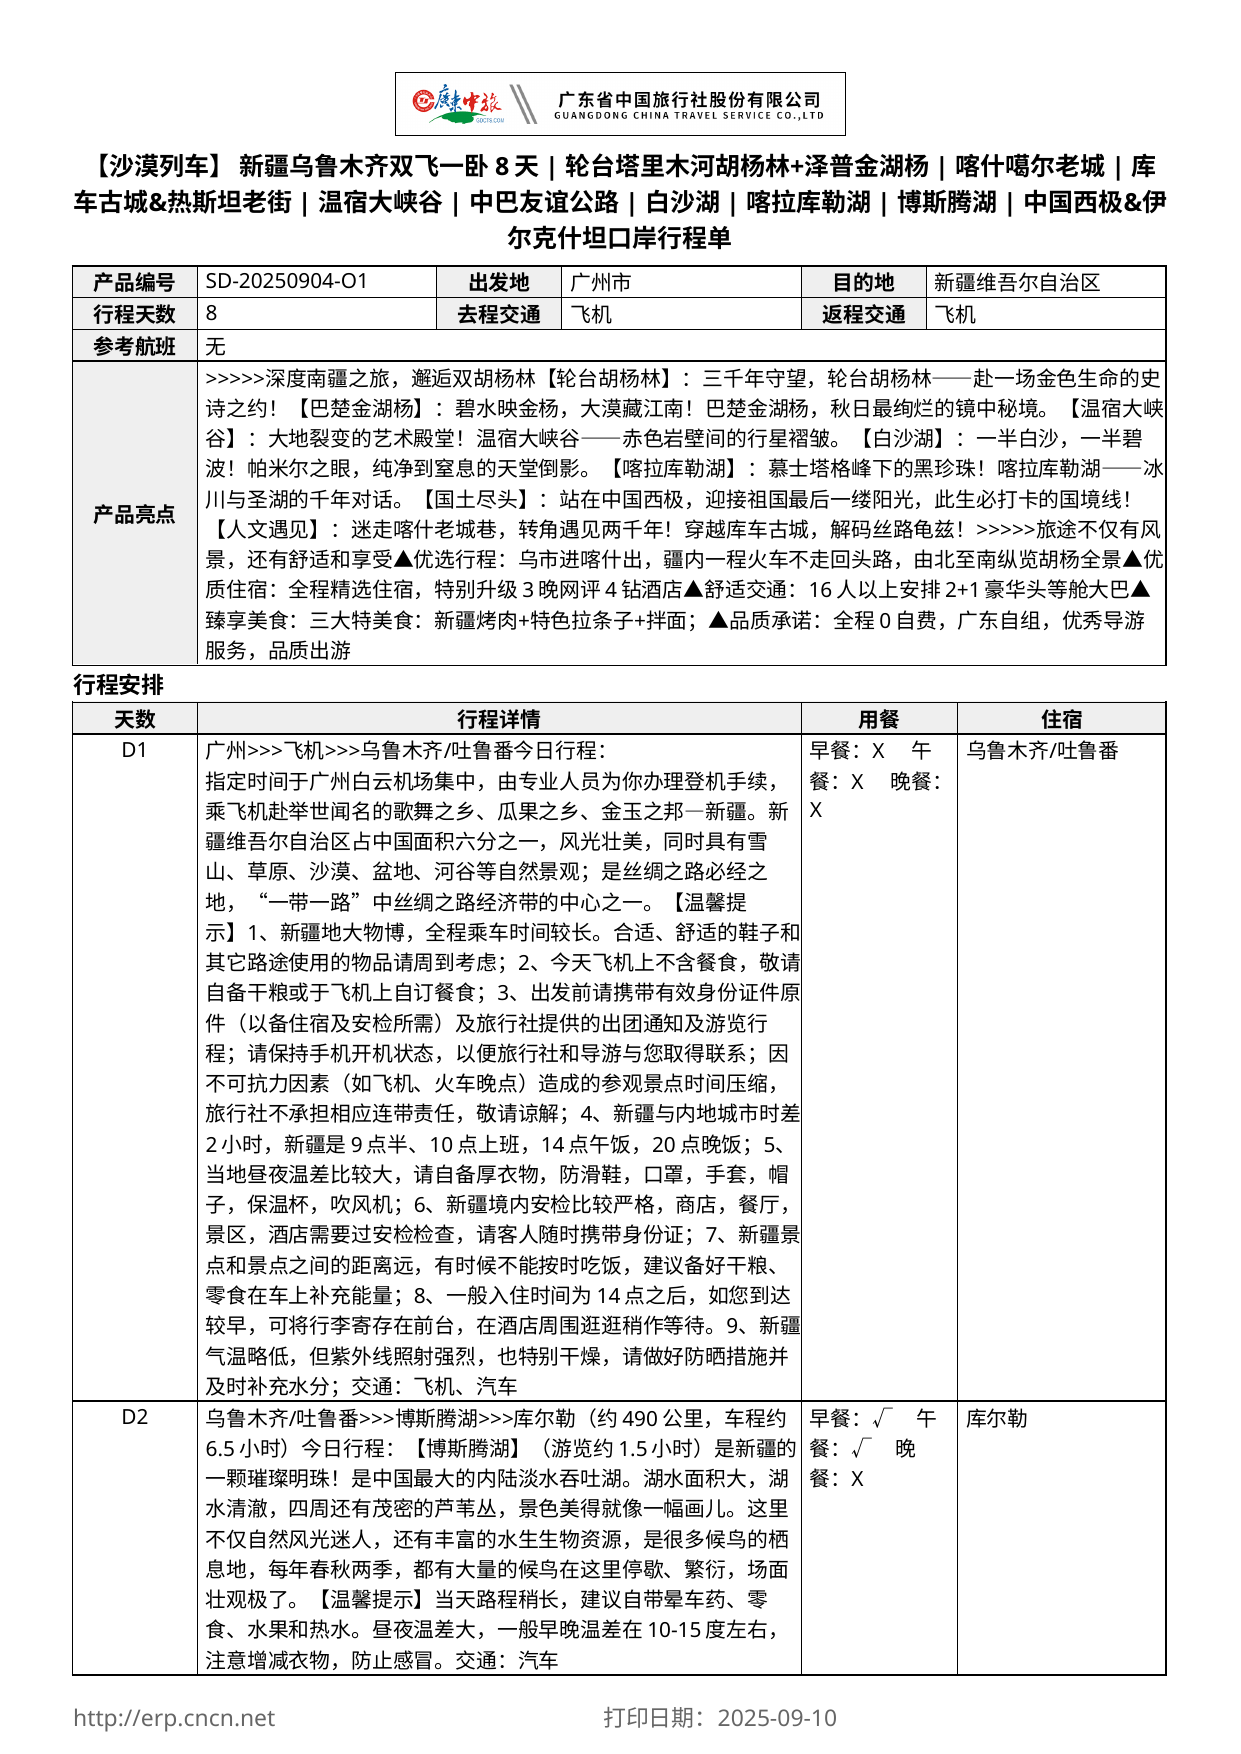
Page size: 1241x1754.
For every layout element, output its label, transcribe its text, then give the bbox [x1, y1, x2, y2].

table_cell 行程天数 [73, 298, 197, 329]
table_cell 产品亮点 [73, 362, 197, 664]
table_cell >>>>>深度南疆之旅，邂逅双胡杨林 [198, 362, 1165, 664]
table_header 天数 [73, 703, 197, 733]
table_header 新疆维吾尔自治区 [927, 267, 1165, 297]
table_header 用餐 [802, 703, 957, 733]
table_cell 飞机 [562, 298, 801, 329]
table_header 目的地 [802, 267, 926, 297]
table_header 产品编号 [73, 267, 197, 297]
table_cell 早餐：X 午餐：X 晚餐：X [802, 735, 957, 1400]
text 【沙漠列车】 新疆乌鲁木齐双飞一卧8天 | 轮台塔里木河胡杨林+泽普金湖杨 | 喀什噶尔老城 | 库车古城&热斯坦老街 | 温宿大峡谷 | 中巴友谊公路 | 白沙湖 | 喀拉库勒湖 | 博斯腾湖 | 中国西极&伊尔克什坦口岸行程单 [73, 146, 1167, 255]
table_cell 参考航班 [73, 330, 197, 360]
table_cell 返程交通 [802, 298, 926, 329]
table_header 住宿 [958, 703, 1165, 733]
table_cell 库尔勒 [958, 1402, 1165, 1674]
table_cell D2 [73, 1402, 197, 1674]
table_header SD-20250904-O1 [198, 267, 436, 297]
table_cell 飞机 [927, 298, 1165, 329]
table_cell 早餐：√ 午餐：√ 晚餐：X [802, 1402, 957, 1674]
text 行程安排 [73, 667, 1167, 700]
table_header 行程详情 [198, 703, 801, 733]
table_cell 广州>>>飞机>>>乌鲁木齐/吐鲁番 [198, 735, 801, 1400]
table_cell 无 [198, 330, 1165, 360]
table_cell 乌鲁木齐/吐鲁番 [958, 735, 1165, 1400]
table_cell 去程交通 [437, 298, 561, 329]
table_cell D1 [73, 735, 197, 1400]
table_header 出发地 [437, 267, 561, 297]
table_header 广州市 [562, 267, 801, 297]
table_cell 乌鲁木齐/吐鲁番>>>博斯腾湖>>>库尔勒（约490公里，车程约6.5小时） [198, 1402, 801, 1674]
picture [396, 73, 845, 135]
table_cell 8 [198, 298, 436, 329]
